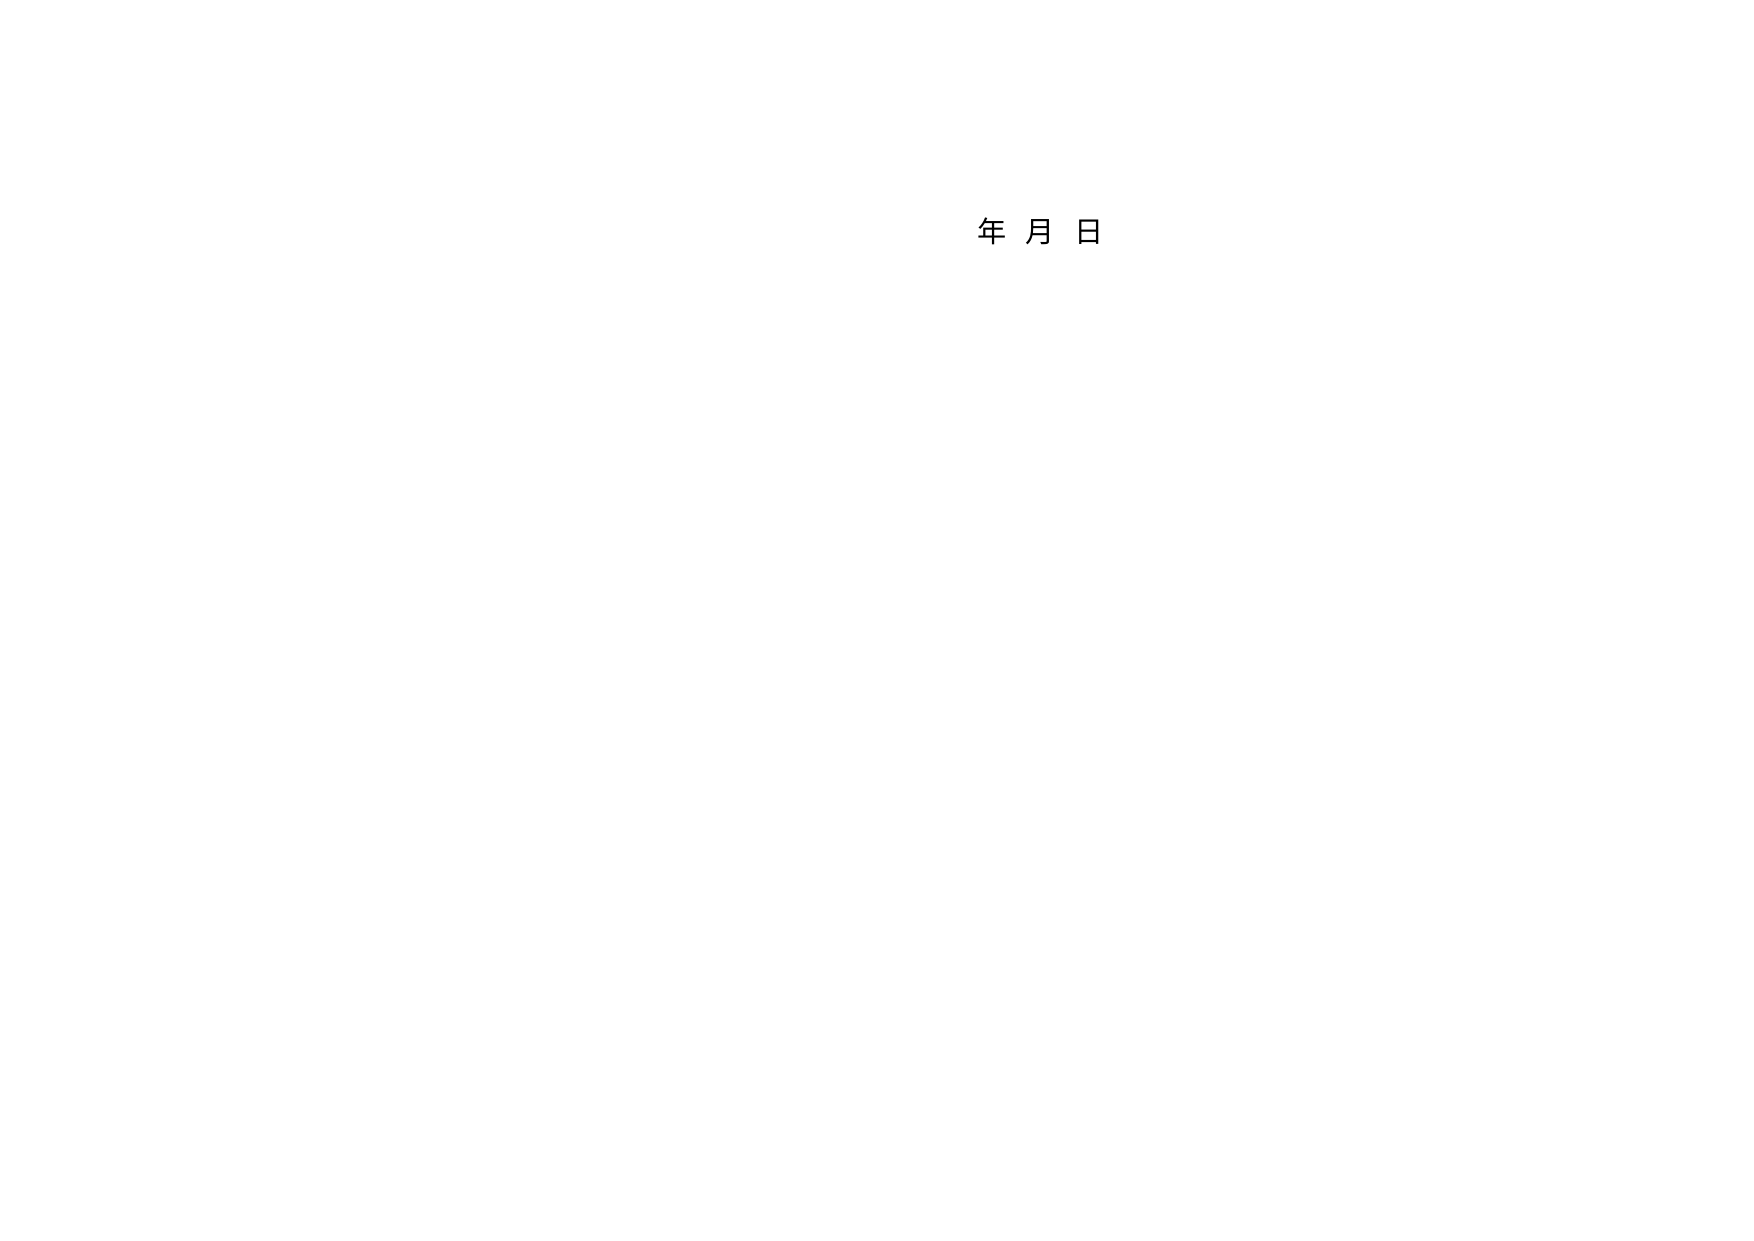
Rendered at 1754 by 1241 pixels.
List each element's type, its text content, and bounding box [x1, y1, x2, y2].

text 年 月 日 [150, 198, 1604, 263]
